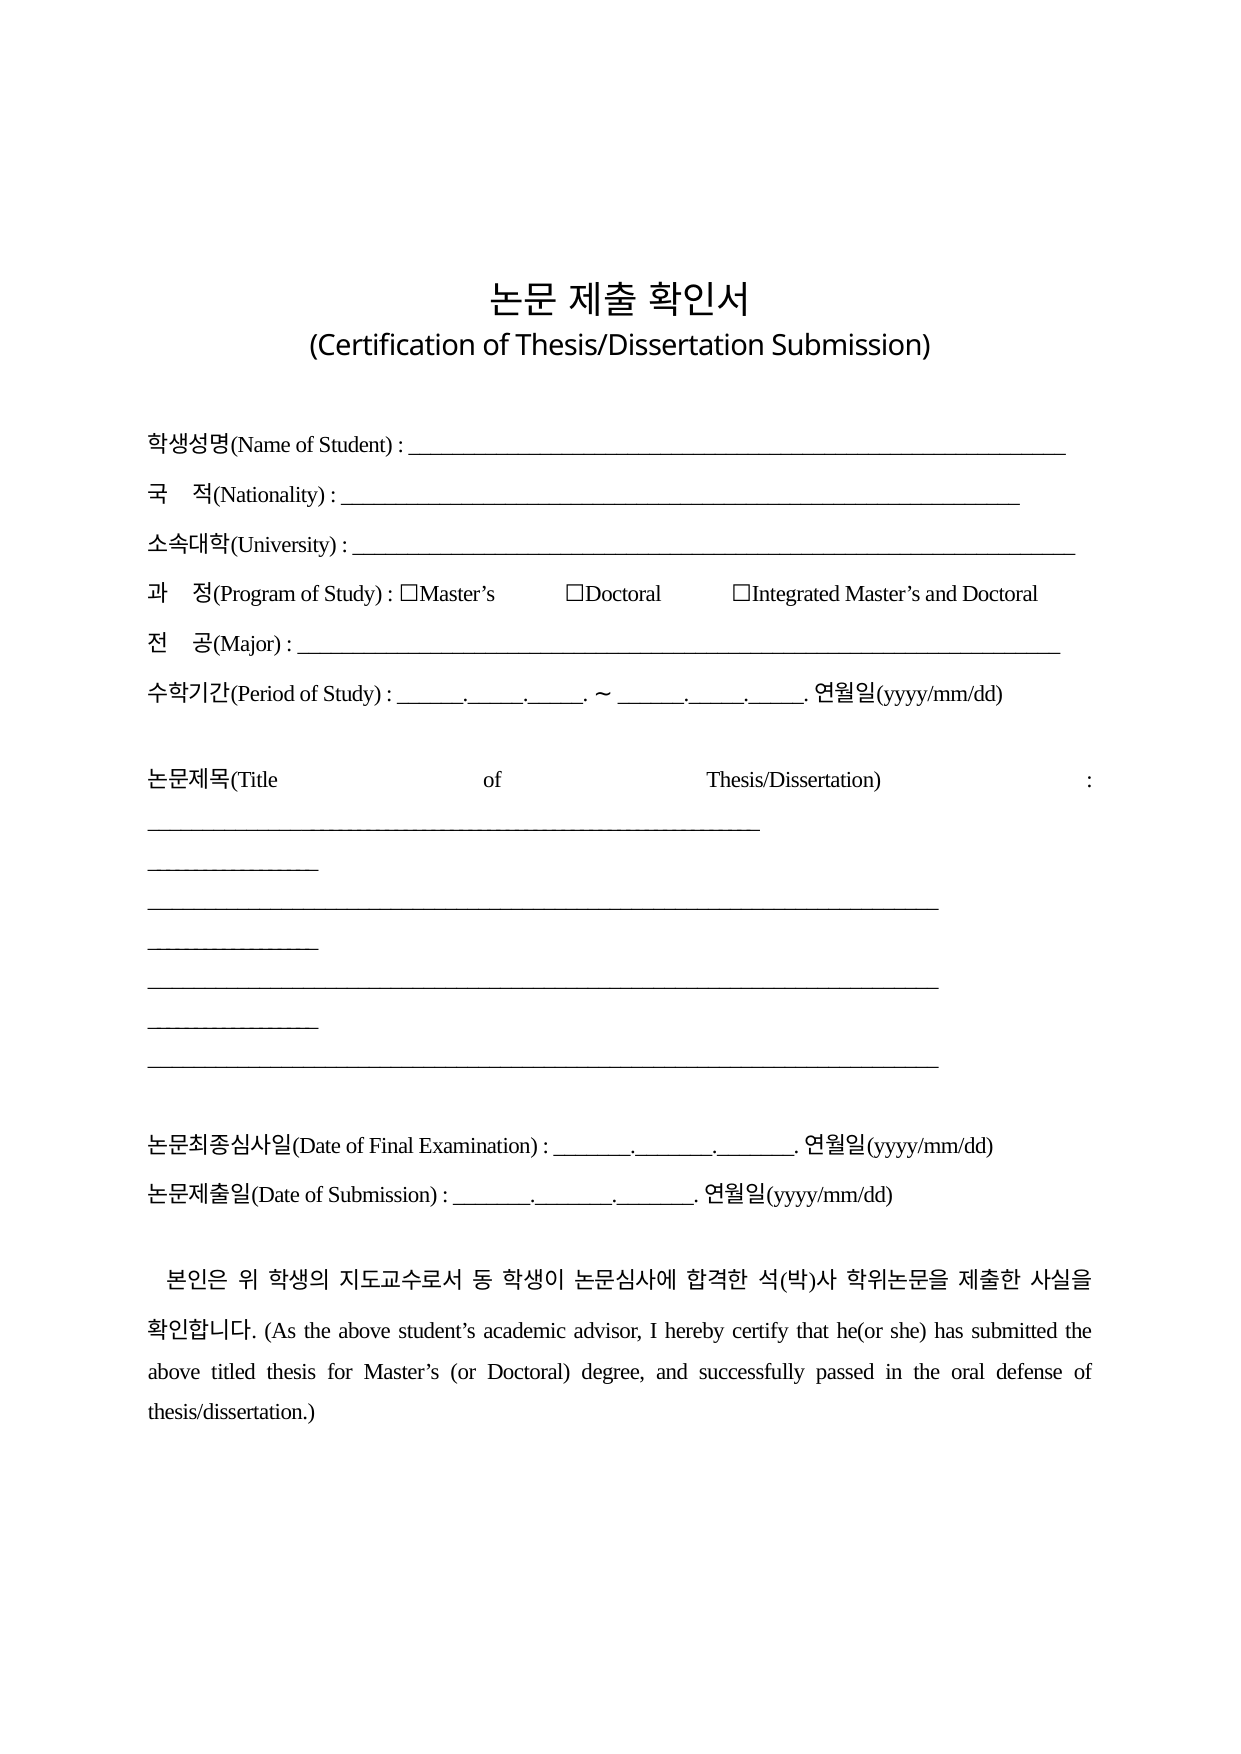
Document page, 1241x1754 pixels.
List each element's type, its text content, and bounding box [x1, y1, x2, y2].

text 논문최종심사일(Date of Final Examination) : _______._______._______. 연월일(yyyy/mm/dd) [148, 1126, 1092, 1160]
text 소속대학(University) : __________________________________________________________________ [148, 526, 1092, 559]
text 수학기간(Period of Study) : ______._____._____. ∼ ______._____._____. 연월일(yyyy/mm/dd) [148, 675, 1092, 708]
text __________________________________________________________________________________________ [148, 1005, 1092, 1071]
text 과 정(Program of Study) : Master’s Doctoral Integrated Master’s and Doctoral [148, 575, 1092, 609]
text 본인은 위 학생의 지도교수로서 동 학생이 논문심사에 합격한 석(박)사 학위논문을 제출한 사실을 확인합니다. (As the above student’s academic advisor, I hereby certify that he(or she) has submitted the above titled thesis for Master’s (or Doctoral) degree, and successfully passed in the oral defense of thesis/dissertation.) [148, 1262, 1092, 1424]
text 국 적(Nationality) : ______________________________________________________________ [148, 476, 1092, 509]
text 학생성명(Name of Student) : ____________________________________________________________ [148, 426, 1092, 459]
text __________________________________________________________________________________________ [148, 926, 1092, 992]
text 논문제목(Title of Thesis/Dissertation) : _______________________________________________________________ [148, 761, 1092, 834]
text 전 공(Major) : _____________________________________________________________________ [148, 625, 1092, 658]
text __________________________________________________________________________________________ [148, 847, 1092, 913]
text (Certification of Thesis/Dissertation Submission) [148, 324, 1092, 363]
text 논문 제출 확인서 [148, 269, 1092, 324]
text 논문제출일(Date of Submission) : _______._______._______. 연월일(yyyy/mm/dd) [148, 1176, 1092, 1209]
